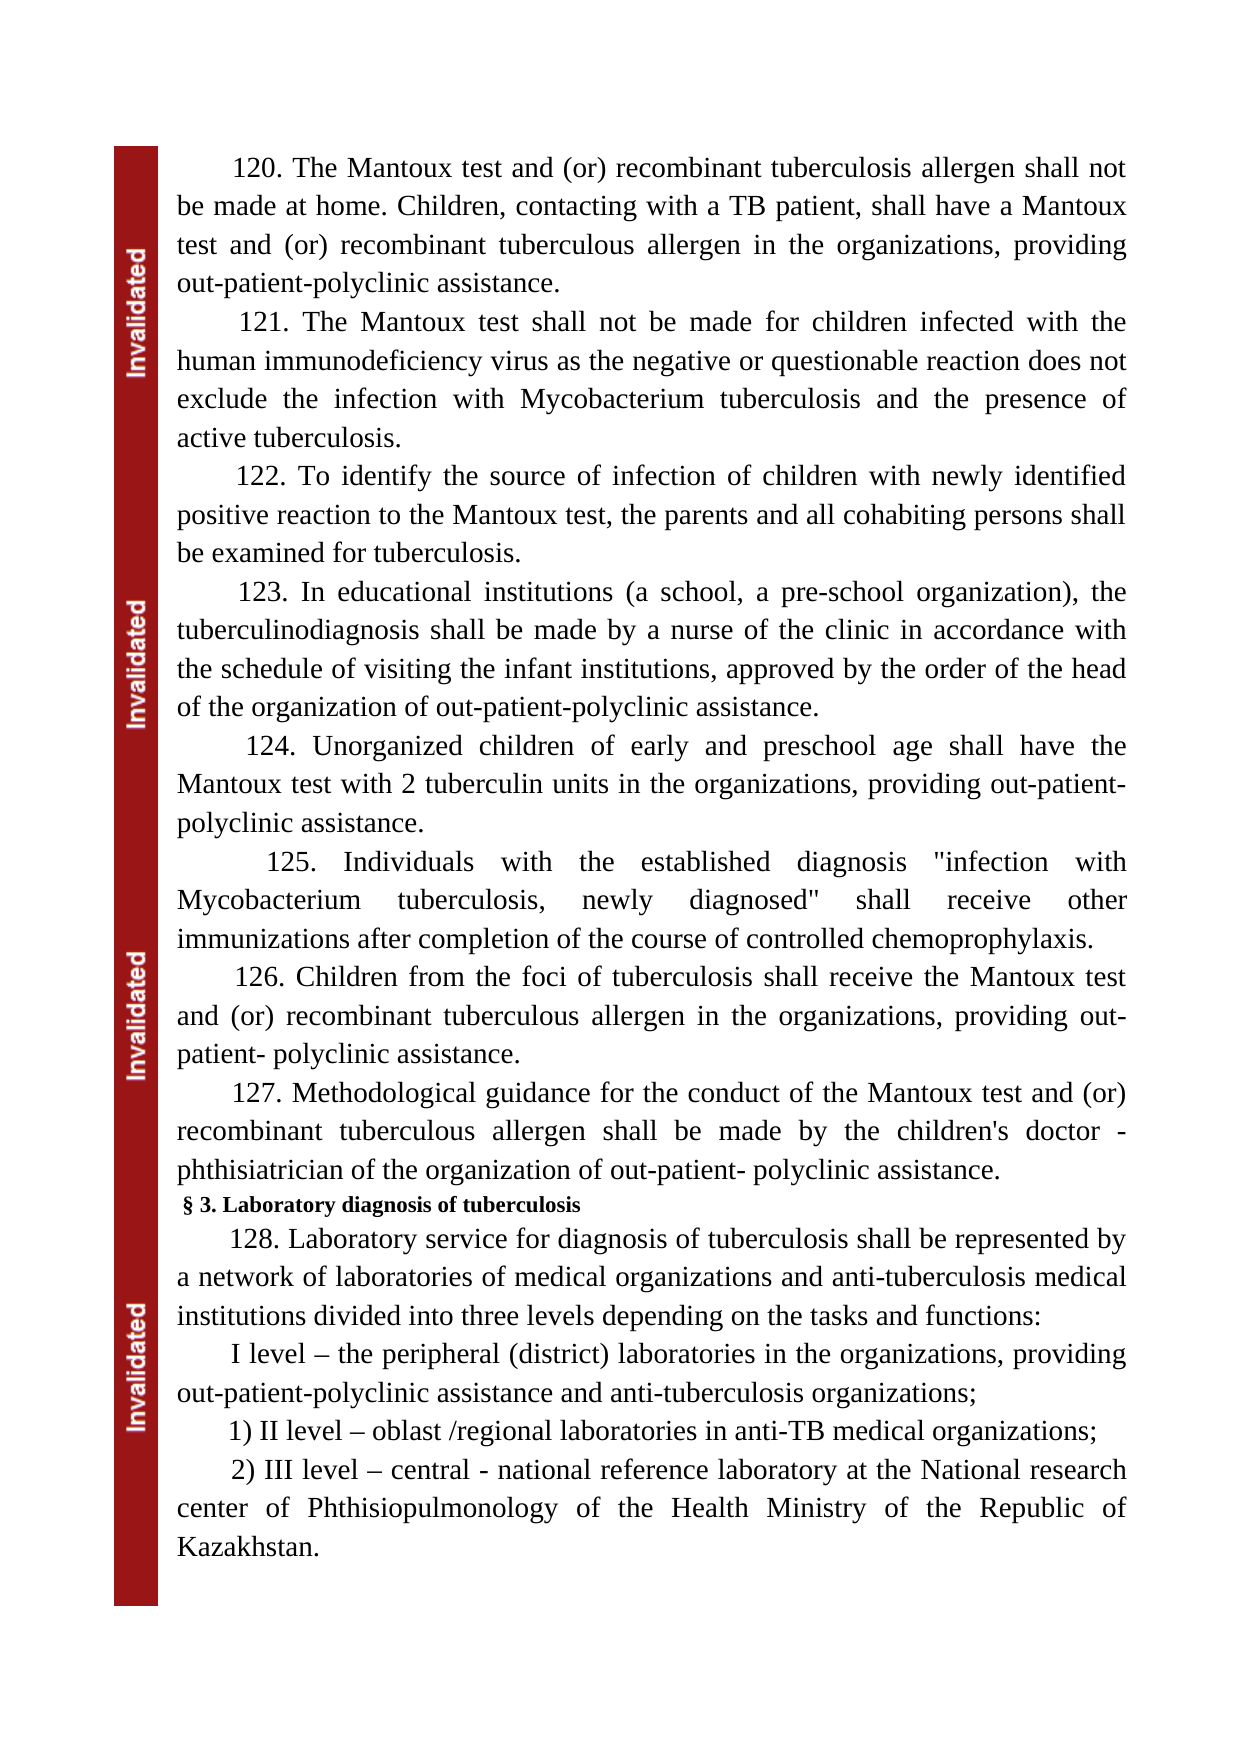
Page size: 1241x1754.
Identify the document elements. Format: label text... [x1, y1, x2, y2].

picture [114, 146, 158, 150]
picture [114, 839, 158, 844]
picture [114, 1070, 158, 1075]
text 123. In educational institutions (a school, a pre-school organization), the tuberculinodiagnosis shall be made by a nurse of the clinic in accordance with the schedule of visiting the infant institutions, approved by the order of the head of the organization of out-patient-polyclinic assistance. [112, 574, 1128, 723]
text 128. Laboratory service for diagnosis of tuberculosis shall be represented by a network of laboratories of medical organizations and anti-tuberculosis medical institutions divided into three levels depending on the tasks and functions: [112, 1221, 1128, 1331]
picture [114, 723, 158, 728]
text I level – the peripheral (district) laboratories in the organizations, providing out-patient-polyclinic assistance and anti-tuberculosis organizations; [112, 1336, 1128, 1408]
text 121. The Mantoux test shall not be made for children infected with the human immunodeficiency virus as the negative or questionable reaction does not exclude the infection with Mycobacterium tuberculosis and the presence of active tuberculosis. [112, 304, 1128, 453]
picture [114, 954, 158, 959]
picture [114, 1186, 158, 1191]
text 120. The Mantoux test and (or) recombinant tuberculosis allergen shall not be made at home. Children, contacting with a TB patient, shall have a Mantoux test and (or) recombinant tuberculous allergen in the organizations, providing out-patient-polyclinic assistance. [112, 150, 1128, 299]
picture [114, 1563, 158, 1606]
picture [114, 1331, 158, 1336]
picture [114, 299, 158, 304]
text 126. Children from the foci of tuberculosis shall receive the Mantoux test and (or) recombinant tuberculous allergen in the organizations, providing out-patient- polyclinic assistance. [112, 959, 1128, 1070]
picture [114, 569, 158, 574]
text § 3. Laboratory diagnosis of tuberculosis [112, 1191, 1128, 1217]
text 1) II level – oblast /regional laboratories in anti-TB medical organizations; [112, 1413, 1128, 1447]
picture [114, 453, 158, 458]
text 124. Unorganized children of early and preschool age shall have the Mantoux test with 2 tuberculin units in the organizations, providing out-patient-polyclinic assistance. [112, 728, 1128, 839]
text 2) III level – central - national reference laboratory at the National research center of Phthisiopulmonology of the Health Ministry of the Republic of Kazakhstan. [112, 1452, 1128, 1563]
text 127. Methodological guidance for the conduct of the Mantoux test and (or) recombinant tuberculous allergen shall be made by the children's doctor - phthisiatrician of the organization of out-patient- polyclinic assistance. [112, 1075, 1128, 1186]
picture [114, 1447, 158, 1452]
picture [114, 1217, 158, 1221]
text 125. Individuals with the established diagnosis "infection with Mycobacterium tuberculosis, newly diagnosed" shall receive other immunizations after completion of the course of controlled chemoprophylaxis. [112, 844, 1128, 954]
picture [114, 1408, 158, 1413]
text 122. To identify the source of infection of children with newly identified positive reaction to the Mantoux test, the parents and all cohabiting persons shall be examined for tuberculosis. [112, 458, 1128, 569]
